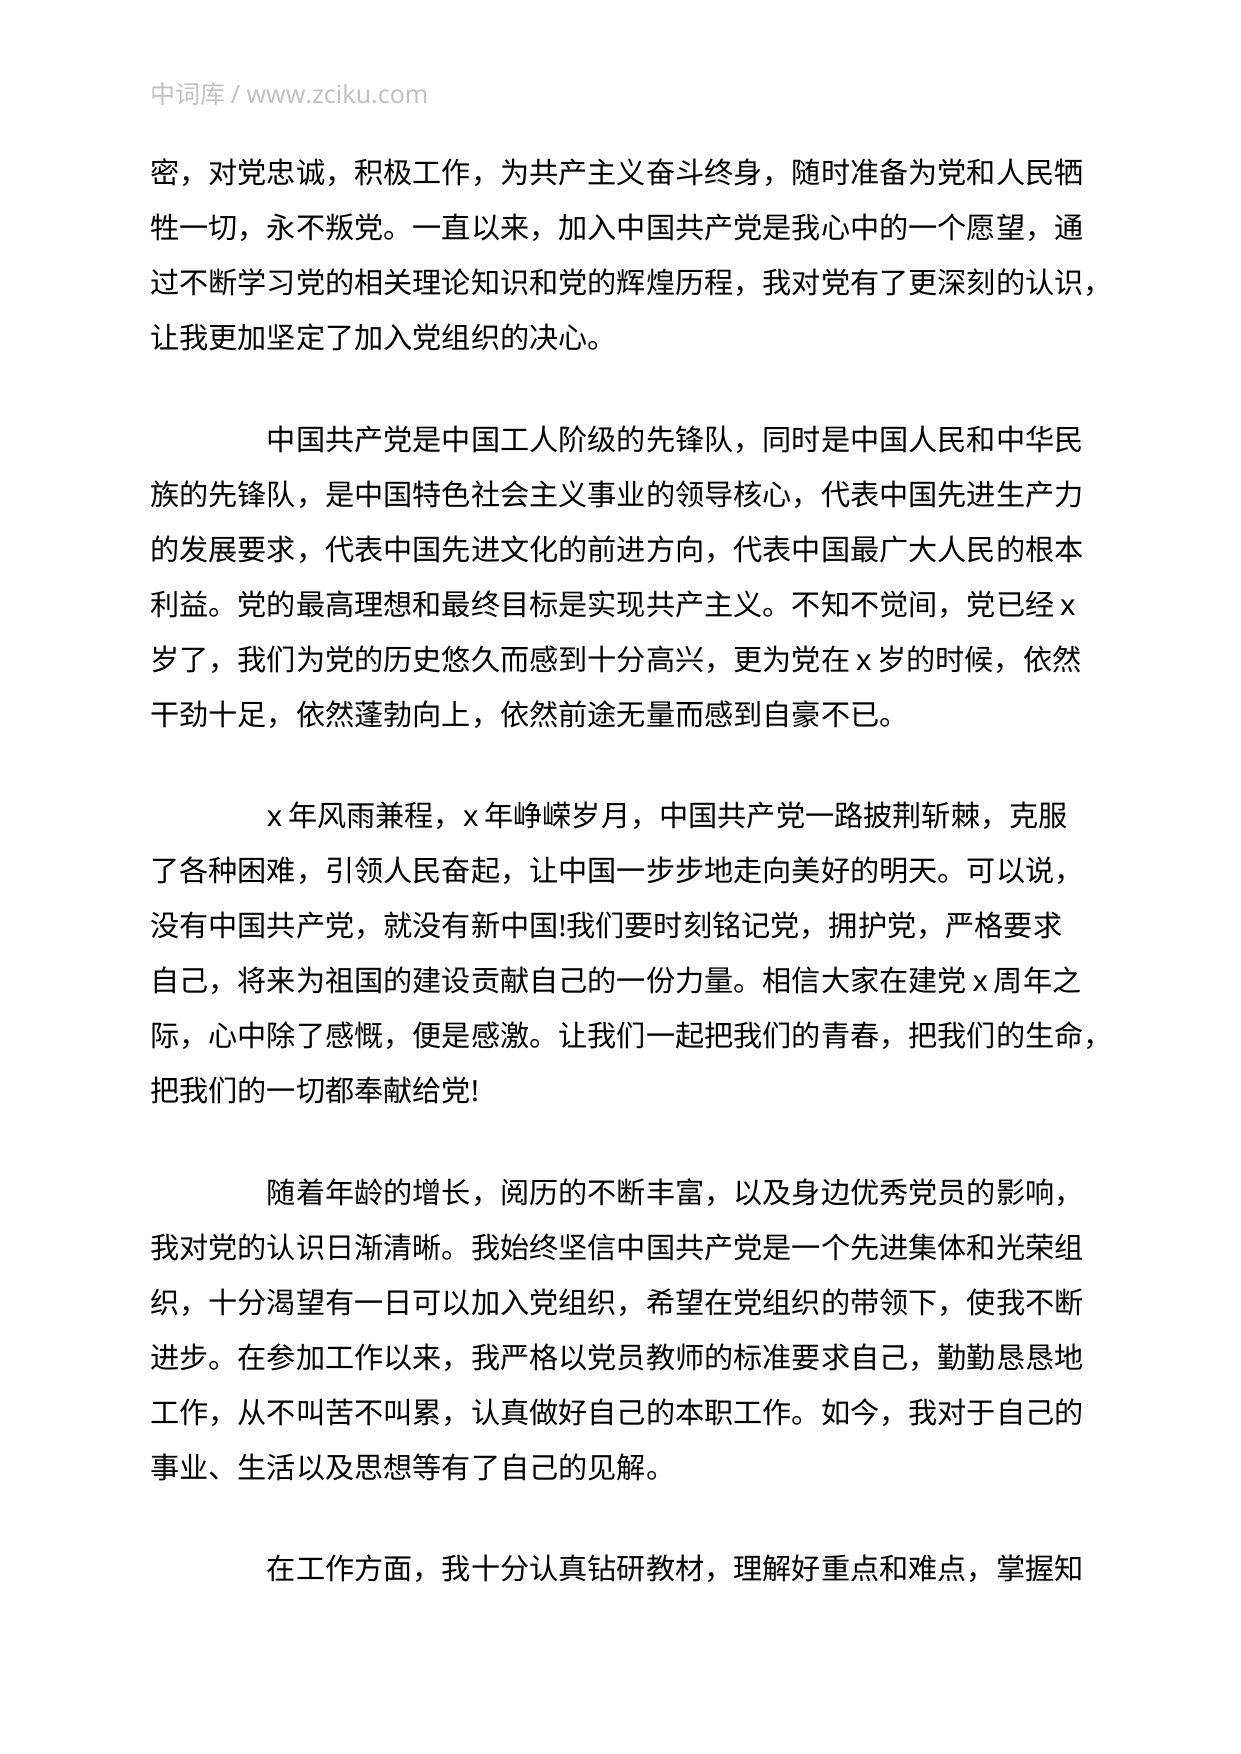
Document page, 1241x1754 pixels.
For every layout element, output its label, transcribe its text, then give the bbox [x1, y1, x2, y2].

text x年风雨兼程，x年峥嵘岁月，中国共产党一路披荆斩棘，克服了各种困难，引领人民奋起，让中国一步步地走向美好的明天。可以说，没有中国共产党，就没有新中国!我们要时刻铭记党，拥护党，严格要求自己，将来为祖国的建设贡献自己的一份力量。相信大家在建党x周年之际，心中除了感慨，便是感激。让我们一起把我们的青春，把我们的生命，把我们的一切都奉献给党! [150, 793, 1090, 1110]
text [150, 1546, 1090, 1588]
text 随着年龄的增长，阅历的不断丰富，以及身边优秀党员的影响，我对党的认识日渐清晰。我始终坚信中国共产党是一个先进集体和光荣组织，十分渴望有一日可以加入党组织，希望在党组织的带领下，使我不断进步。在参加工作以来，我严格以党员教师的标准要求自己，勤勤恳恳地工作，从不叫苦不叫累，认真做好自己的本职工作。如今，我对于自己的事业、生活以及思想等有了自己的见解。 [150, 1170, 1090, 1486]
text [150, 150, 1090, 357]
text 中国共产党是中国工人阶级的先锋队，同时是中国人民和中华民族的先锋队，是中国特色社会主义事业的领导核心，代表中国先进生产力的发展要求，代表中国先进文化的前进方向，代表中国最广大人民的根本利益。党的最高理想和最终目标是实现共产主义。不知不觉间，党已经x岁了，我们为党的历史悠久而感到十分高兴，更为党在x岁的时候，依然干劲十足，依然蓬勃向上，依然前途无量而感到自豪不已。 [150, 416, 1090, 733]
